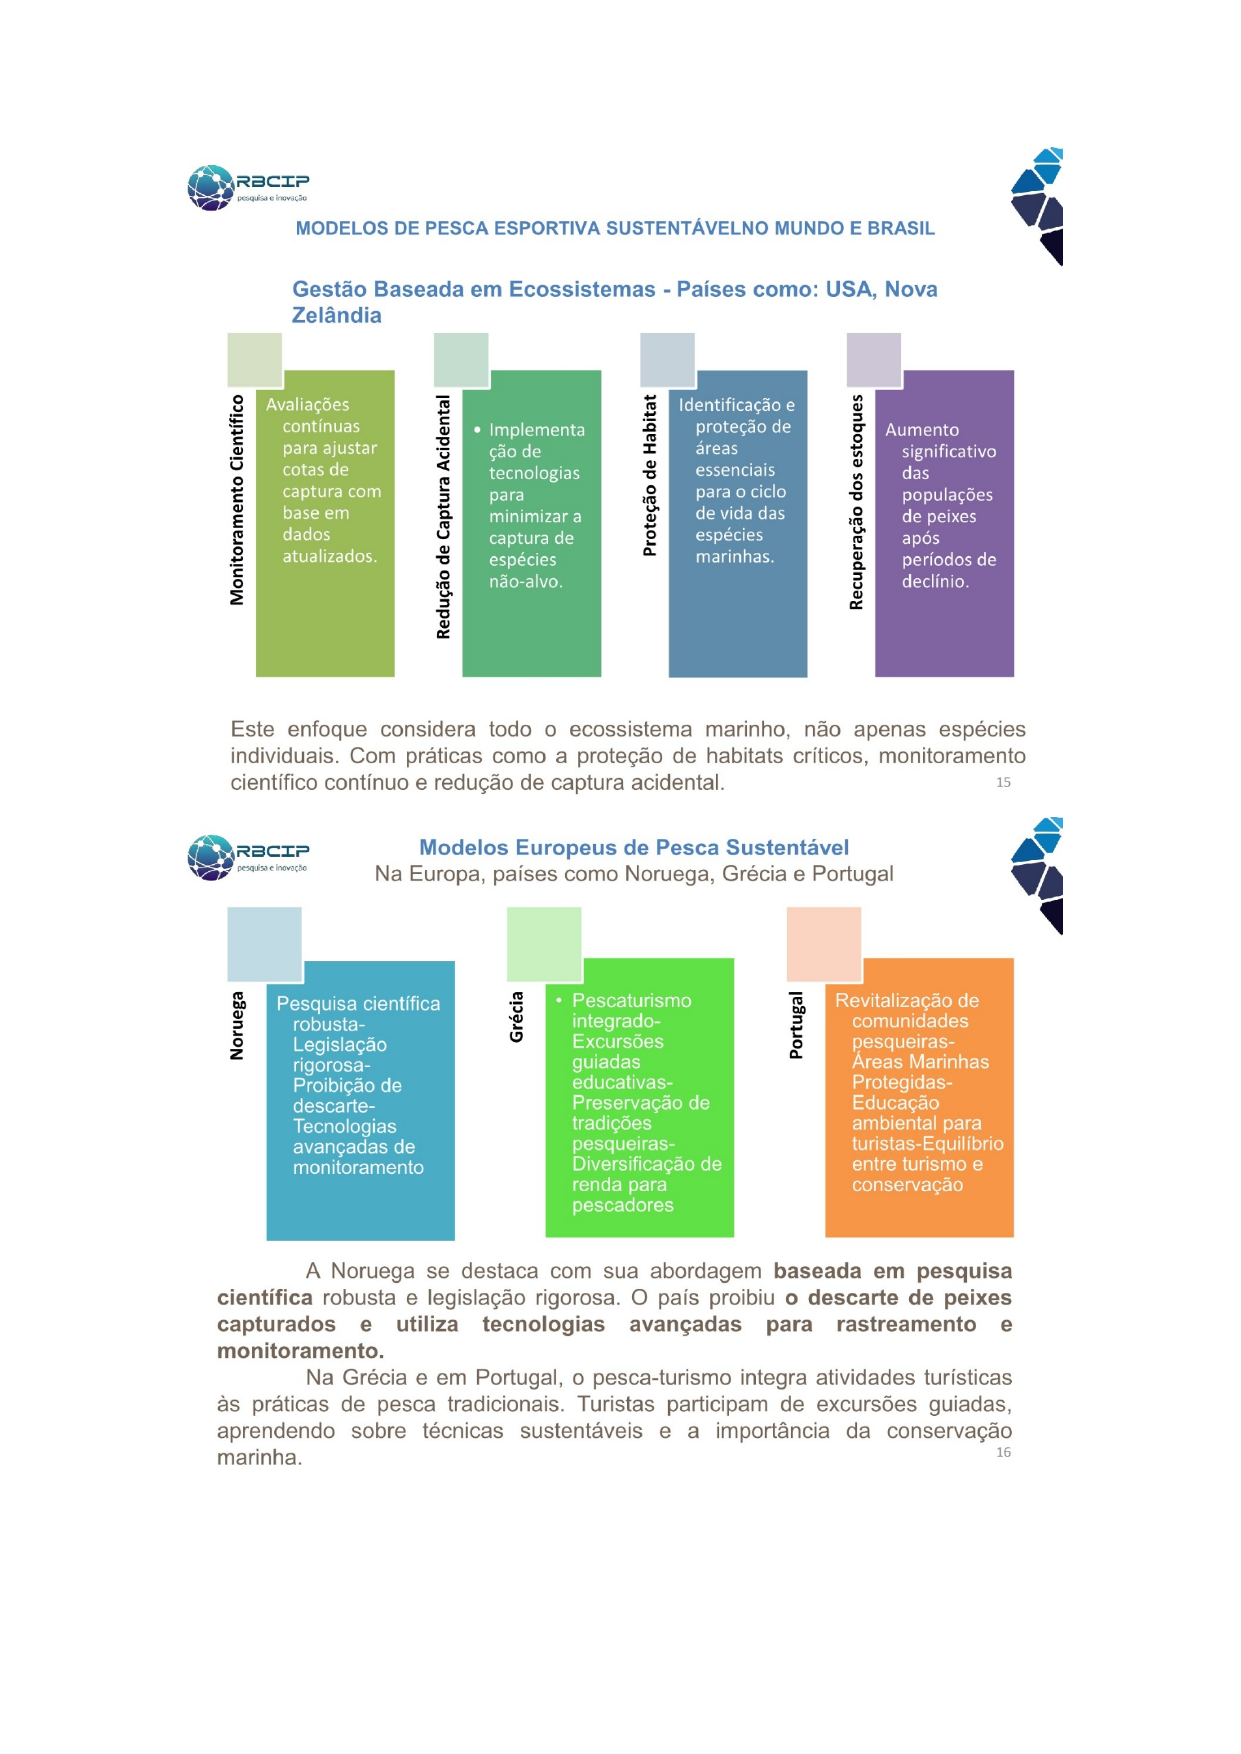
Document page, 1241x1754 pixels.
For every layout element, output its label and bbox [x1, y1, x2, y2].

picture [177, 147, 1063, 812]
picture [177, 817, 1063, 1482]
